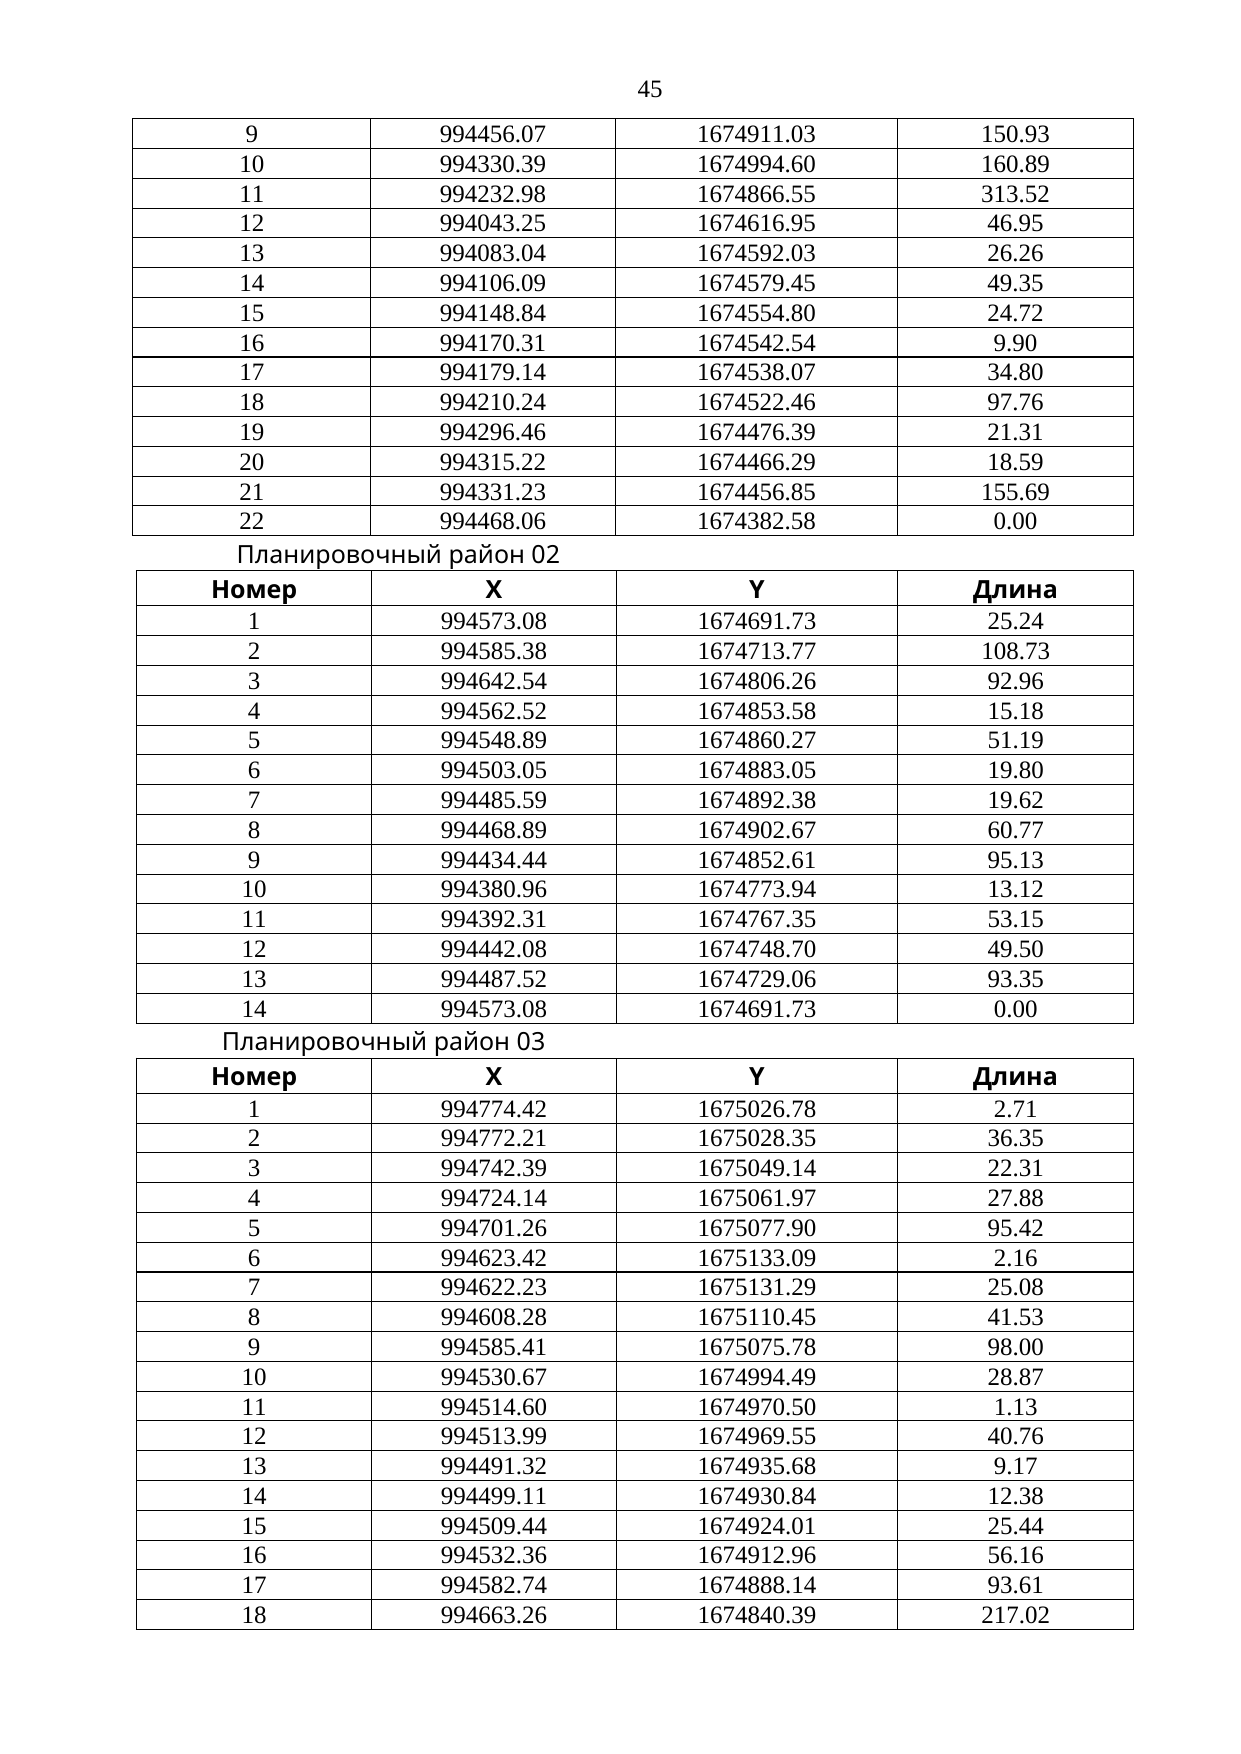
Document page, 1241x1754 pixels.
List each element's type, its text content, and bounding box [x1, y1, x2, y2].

table_cell 1674935.68 [617, 1451, 897, 1480]
table_cell 994513.99 [372, 1421, 616, 1450]
table_cell 26.26 [898, 238, 1133, 267]
table_cell 994774.42 [372, 1094, 616, 1122]
table_cell 16 [133, 328, 370, 356]
table_cell 3 [137, 666, 371, 695]
table_cell 994663.26 [372, 1600, 616, 1629]
table_cell 994608.28 [372, 1302, 616, 1331]
table_cell 994083.04 [371, 238, 615, 267]
table_cell 994509.44 [372, 1511, 616, 1539]
table_cell 97.76 [898, 387, 1133, 416]
table_cell 22 [133, 506, 370, 535]
table_cell 6 [137, 755, 371, 784]
table_cell 4 [137, 1183, 371, 1212]
table_cell 12 [137, 1421, 371, 1450]
table_cell 34.80 [898, 358, 1133, 386]
table_cell 1674616.95 [616, 209, 897, 237]
table_cell 1674592.03 [616, 238, 897, 267]
table_cell 1675075.78 [617, 1332, 897, 1361]
table_cell 25.08 [898, 1273, 1133, 1301]
table_cell 1674382.58 [616, 506, 897, 535]
table_cell 994043.25 [371, 209, 615, 237]
table_cell 994380.96 [372, 875, 616, 903]
table_cell 5 [137, 1213, 371, 1242]
table_cell 13 [137, 1451, 371, 1480]
table_cell 7 [137, 1273, 371, 1301]
table_cell 1674767.35 [617, 904, 897, 933]
table_cell 1674840.39 [617, 1600, 897, 1629]
table_cell 25.44 [898, 1511, 1133, 1539]
table_cell 994530.67 [372, 1362, 616, 1391]
table_header X [372, 571, 616, 605]
table_cell 1674883.05 [617, 755, 897, 784]
table_cell 46.95 [898, 209, 1133, 237]
table_cell 19.62 [898, 785, 1133, 814]
table_cell 36.35 [898, 1124, 1133, 1152]
table_cell 1675110.45 [617, 1302, 897, 1331]
table_cell 95.42 [898, 1213, 1133, 1242]
table_cell 0.00 [898, 994, 1133, 1022]
table_cell 51.19 [898, 726, 1133, 754]
table_cell 994701.26 [372, 1213, 616, 1242]
table_cell 9 [133, 119, 370, 148]
table_cell 13 [137, 964, 371, 993]
table_cell 27.88 [898, 1183, 1133, 1212]
table_header Y [617, 571, 897, 605]
table_cell 1674691.73 [617, 606, 897, 635]
table_cell 994468.89 [372, 815, 616, 844]
table_cell 11 [133, 179, 370, 207]
table_cell 1674713.77 [617, 636, 897, 665]
table_cell 994623.42 [372, 1243, 616, 1271]
table_cell 1674866.55 [616, 179, 897, 207]
table_cell 95.13 [898, 845, 1133, 873]
table_cell 994562.52 [372, 696, 616, 724]
table_cell 994485.59 [372, 785, 616, 814]
table_cell 18 [133, 387, 370, 416]
table_cell 994106.09 [371, 268, 615, 297]
table_cell 24.72 [898, 298, 1133, 327]
table_cell 56.16 [898, 1541, 1133, 1569]
table_cell 994573.08 [372, 606, 616, 635]
table_cell 1674456.85 [616, 477, 897, 505]
table_cell 994148.84 [371, 298, 615, 327]
table_cell 1674902.67 [617, 815, 897, 844]
table_cell 994434.44 [372, 845, 616, 873]
table_cell 994582.74 [372, 1570, 616, 1599]
table_cell 1.13 [898, 1392, 1133, 1420]
table_cell 994468.06 [371, 506, 615, 535]
table_cell 1674994.60 [616, 149, 897, 178]
table_cell 6 [137, 1243, 371, 1271]
table_cell 10 [137, 875, 371, 903]
table_cell 1 [137, 1094, 371, 1122]
table_cell 994487.52 [372, 964, 616, 993]
table_cell 17 [133, 358, 370, 386]
table_cell 1674924.01 [617, 1511, 897, 1539]
table_header Y [617, 1059, 897, 1093]
table_cell 7 [137, 785, 371, 814]
table_cell 28.87 [898, 1362, 1133, 1391]
table_cell 1674994.49 [617, 1362, 897, 1391]
table_cell 994392.31 [372, 904, 616, 933]
table_cell 1675133.09 [617, 1243, 897, 1271]
table_cell 53.15 [898, 904, 1133, 933]
table_cell 1674522.46 [616, 387, 897, 416]
table_cell 1674691.73 [617, 994, 897, 1022]
table_cell 10 [137, 1362, 371, 1391]
table_cell 1 [137, 606, 371, 635]
table_cell 994232.98 [371, 179, 615, 207]
table_cell 2.71 [898, 1094, 1133, 1122]
table_cell 1675049.14 [617, 1153, 897, 1182]
table_cell 1674892.38 [617, 785, 897, 814]
table_cell 19.80 [898, 755, 1133, 784]
table_cell 994548.89 [372, 726, 616, 754]
table_cell 13.12 [898, 875, 1133, 903]
table_cell 155.69 [898, 477, 1133, 505]
table_cell 994742.39 [372, 1153, 616, 1182]
table_cell 108.73 [898, 636, 1133, 665]
table_cell 14 [137, 994, 371, 1022]
table_cell 1675077.90 [617, 1213, 897, 1242]
table_cell 17 [137, 1570, 371, 1599]
table_cell 994642.54 [372, 666, 616, 695]
table_cell 994573.08 [372, 994, 616, 1022]
table_cell 217.02 [898, 1600, 1133, 1629]
table_cell 1675061.97 [617, 1183, 897, 1212]
table_cell 1674930.84 [617, 1481, 897, 1510]
table_cell 1674970.50 [617, 1392, 897, 1420]
table_cell 21 [133, 477, 370, 505]
table_cell 994622.23 [372, 1273, 616, 1301]
text Планировочный район 02 [148, 536, 1152, 570]
table_cell 41.53 [898, 1302, 1133, 1331]
table_cell 994585.41 [372, 1332, 616, 1361]
table_cell 15 [133, 298, 370, 327]
table_cell 1674729.06 [617, 964, 897, 993]
table_cell 994585.38 [372, 636, 616, 665]
table_cell 98.00 [898, 1332, 1133, 1361]
table_cell 1674852.61 [617, 845, 897, 873]
table_cell 4 [137, 696, 371, 724]
table_cell 19 [133, 417, 370, 446]
table_cell 21.31 [898, 417, 1133, 446]
table_cell 994179.14 [371, 358, 615, 386]
table_cell 160.89 [898, 149, 1133, 178]
table_cell 1675026.78 [617, 1094, 897, 1122]
table_cell 1675131.29 [617, 1273, 897, 1301]
table_cell 994514.60 [372, 1392, 616, 1420]
table_cell 1674853.58 [617, 696, 897, 724]
table_cell 25.24 [898, 606, 1133, 635]
table_cell 994442.08 [372, 934, 616, 963]
table_cell 18 [137, 1600, 371, 1629]
table_cell 994315.22 [371, 447, 615, 476]
table_header Длина [898, 1059, 1133, 1093]
table_cell 1674554.80 [616, 298, 897, 327]
table_cell 2.16 [898, 1243, 1133, 1271]
table_cell 1674542.54 [616, 328, 897, 356]
table_cell 994296.46 [371, 417, 615, 446]
table_cell 11 [137, 1392, 371, 1420]
table_cell 14 [133, 268, 370, 297]
table_cell 1674476.39 [616, 417, 897, 446]
table_header Номер [137, 1059, 371, 1093]
table_cell 9.17 [898, 1451, 1133, 1480]
table_cell 16 [137, 1541, 371, 1569]
table_cell 22.31 [898, 1153, 1133, 1182]
table_cell 15 [137, 1511, 371, 1539]
table_cell 1674888.14 [617, 1570, 897, 1599]
table_cell 11 [137, 904, 371, 933]
table_header Длина [898, 571, 1133, 605]
table_cell 49.35 [898, 268, 1133, 297]
table_cell 1674773.94 [617, 875, 897, 903]
table_cell 18.59 [898, 447, 1133, 476]
table_cell 0.00 [898, 506, 1133, 535]
table_cell 1674806.26 [617, 666, 897, 695]
table_cell 994491.32 [372, 1451, 616, 1480]
table_cell 14 [137, 1481, 371, 1510]
table_cell 8 [137, 815, 371, 844]
table_cell 994456.07 [371, 119, 615, 148]
table_cell 994772.21 [372, 1124, 616, 1152]
table_cell 994210.24 [371, 387, 615, 416]
table_cell 2 [137, 636, 371, 665]
table_header X [372, 1059, 616, 1093]
table_cell 1674911.03 [616, 119, 897, 148]
table_cell 994331.23 [371, 477, 615, 505]
table_cell 60.77 [898, 815, 1133, 844]
table_cell 994503.05 [372, 755, 616, 784]
table_cell 15.18 [898, 696, 1133, 724]
table_cell 2 [137, 1124, 371, 1152]
table_cell 20 [133, 447, 370, 476]
table_cell 40.76 [898, 1421, 1133, 1450]
table_cell 994499.11 [372, 1481, 616, 1510]
table_cell 13 [133, 238, 370, 267]
table_cell 1675028.35 [617, 1124, 897, 1152]
table_cell 3 [137, 1153, 371, 1182]
table_cell 1674538.07 [616, 358, 897, 386]
table_cell 1674860.27 [617, 726, 897, 754]
table_cell 1674748.70 [617, 934, 897, 963]
table_cell 1674912.96 [617, 1541, 897, 1569]
table_cell 9 [137, 1332, 371, 1361]
table_cell 93.61 [898, 1570, 1133, 1599]
table_cell 994532.36 [372, 1541, 616, 1569]
table_cell 93.35 [898, 964, 1133, 993]
table_cell 9.90 [898, 328, 1133, 356]
table_cell 994170.31 [371, 328, 615, 356]
table_cell 313.52 [898, 179, 1133, 207]
table_cell 10 [133, 149, 370, 178]
table_cell 150.93 [898, 119, 1133, 148]
table_cell 1674466.29 [616, 447, 897, 476]
table_cell 12 [137, 934, 371, 963]
table_cell 12 [133, 209, 370, 237]
table_cell 1674579.45 [616, 268, 897, 297]
table_cell 994724.14 [372, 1183, 616, 1212]
table_cell 49.50 [898, 934, 1133, 963]
table_cell 92.96 [898, 666, 1133, 695]
table_cell 994330.39 [371, 149, 615, 178]
text Планировочный район 03 [148, 1023, 1152, 1058]
table_cell 12.38 [898, 1481, 1133, 1510]
table_cell 5 [137, 726, 371, 754]
table_cell 8 [137, 1302, 371, 1331]
table_header Номер [137, 571, 371, 605]
table_cell 9 [137, 845, 371, 873]
table_cell 1674969.55 [617, 1421, 897, 1450]
